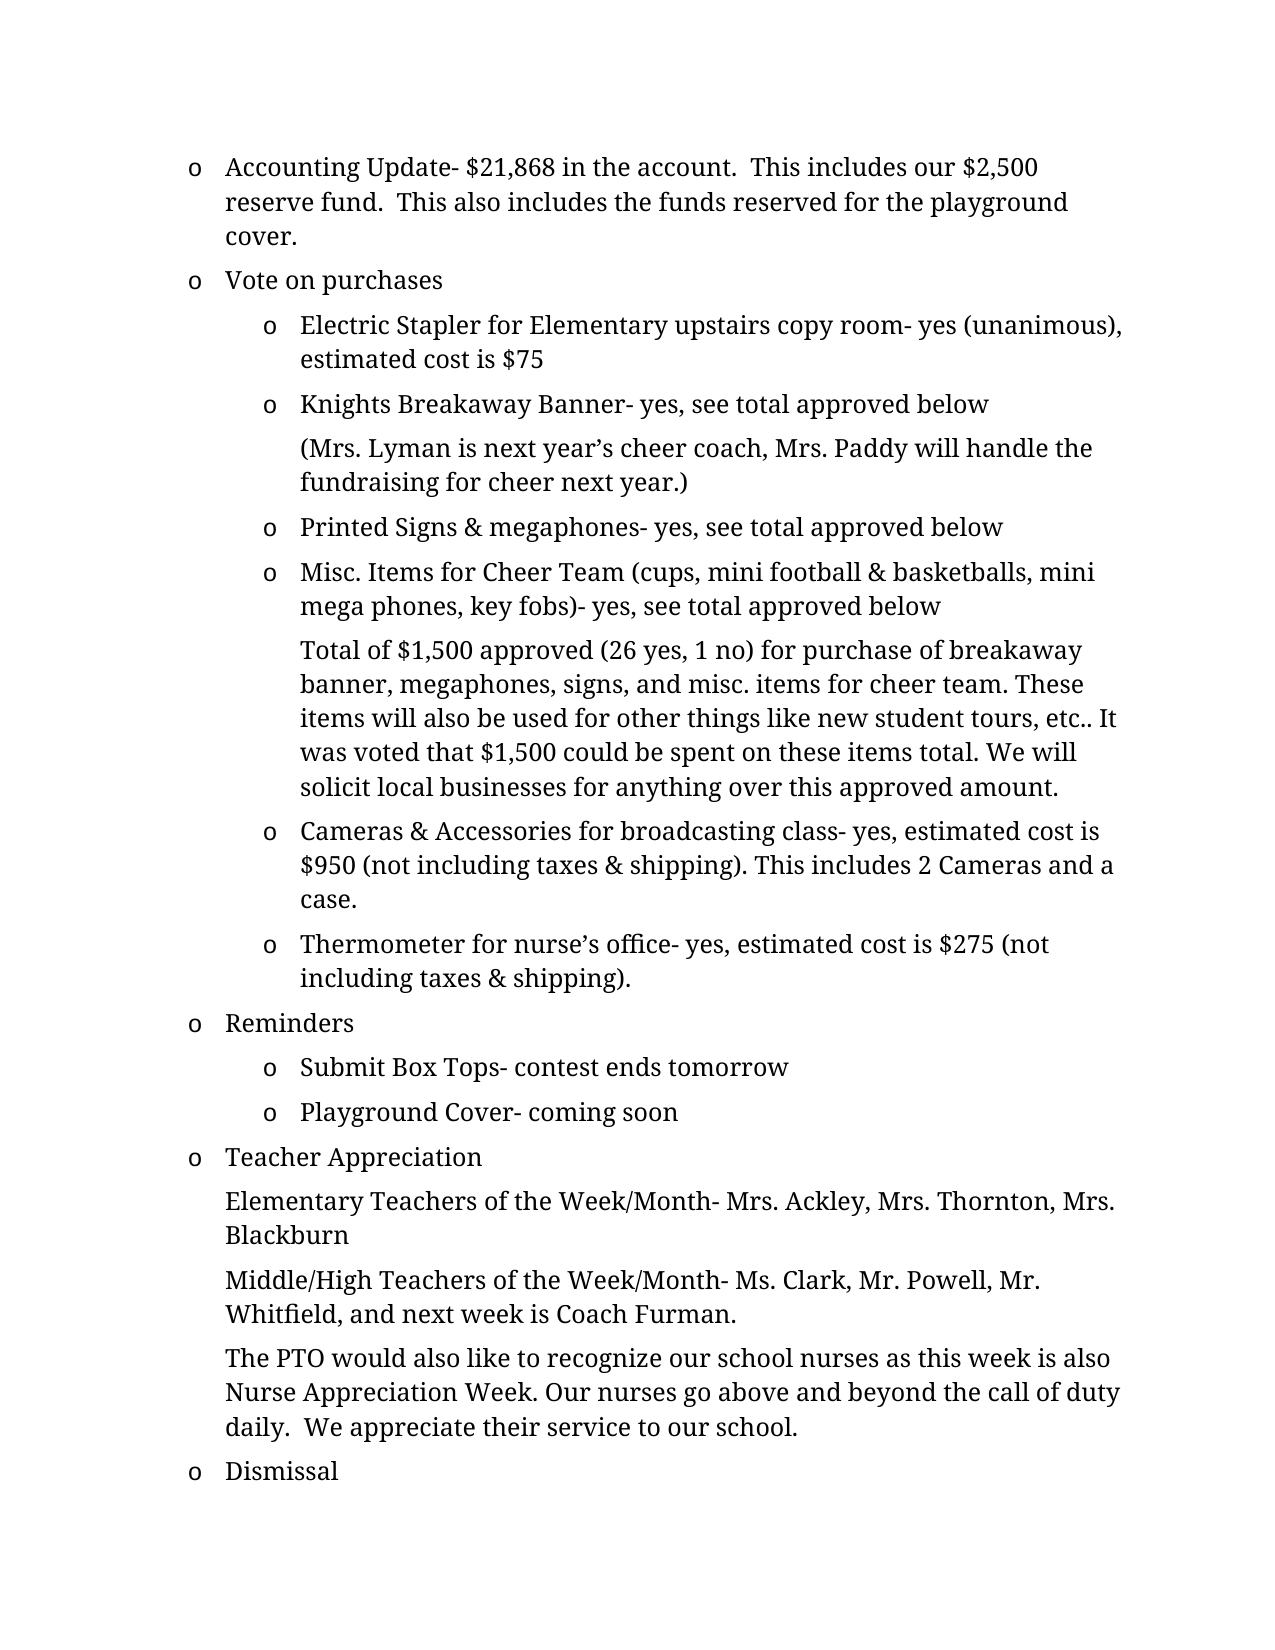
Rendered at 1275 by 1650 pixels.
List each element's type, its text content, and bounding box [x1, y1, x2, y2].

text (Mrs. Lyman is next year’s cheer coach, Mrs. Paddy will handle the fundraising for cheer next year.) [300, 431, 1125, 499]
text Total of $1,500 approved (26 yes, 1 no) for purchase of breakaway banner, megaphones, signs, and misc. items for cheer team. These items will also be used for other things like new student tours, etc.. It was voted that $1,500 could be spent on these items total. We will solicit local businesses for anything over this approved amount. [300, 633, 1125, 803]
list Electric Stapler for Elementary upstairs copy room- yes (unanimous), estimated cost is $75 [262, 307, 1125, 376]
list Printed Signs & megaphones- yes, see total approved below [262, 509, 1125, 544]
text The PTO would also like to recognize our school nurses as this week is also Nurse Appreciation Week. Our nurses go above and beyond the call of duty daily. We appreciate their service to our school. [225, 1341, 1125, 1443]
list Thermometer for nurse’s office- yes, estimated cost is $275 (not including taxes & shipping). [262, 926, 1125, 995]
list Cameras & Accessories for broadcasting class- yes, estimated cost is $950 (not including taxes & shipping). This includes 2 Cameras and a case. [262, 814, 1125, 916]
list Misc. Items for Cheer Team (cups, mini football & basketballs, mini mega phones, key fobs)- yes, see total approved below [262, 554, 1125, 622]
list Knights Breakaway Banner- yes, see total approved below [262, 386, 1125, 421]
list Submit Box Tops- contest ends tomorrow [262, 1050, 1125, 1084]
list Vote on purchases [187, 263, 1125, 297]
text Elementary Teachers of the Week/Month- Mrs. Ackley, Mrs. Thornton, Mrs. Blackburn [225, 1184, 1125, 1252]
text Middle/High Teachers of the Week/Month- Ms. Clark, Mr. Powell, Mr. Whitfield, and next week is Coach Furman. [225, 1262, 1125, 1331]
list Dismissal [187, 1454, 1125, 1488]
list Teacher Appreciation [187, 1139, 1125, 1173]
list Reminders [187, 1005, 1125, 1039]
list Playground Cover- coming soon [262, 1094, 1125, 1129]
list Accounting Update- $21,868 in the account. This includes our $2,500 reserve fund. This also includes the funds reserved for the playground cover. [187, 150, 1125, 252]
